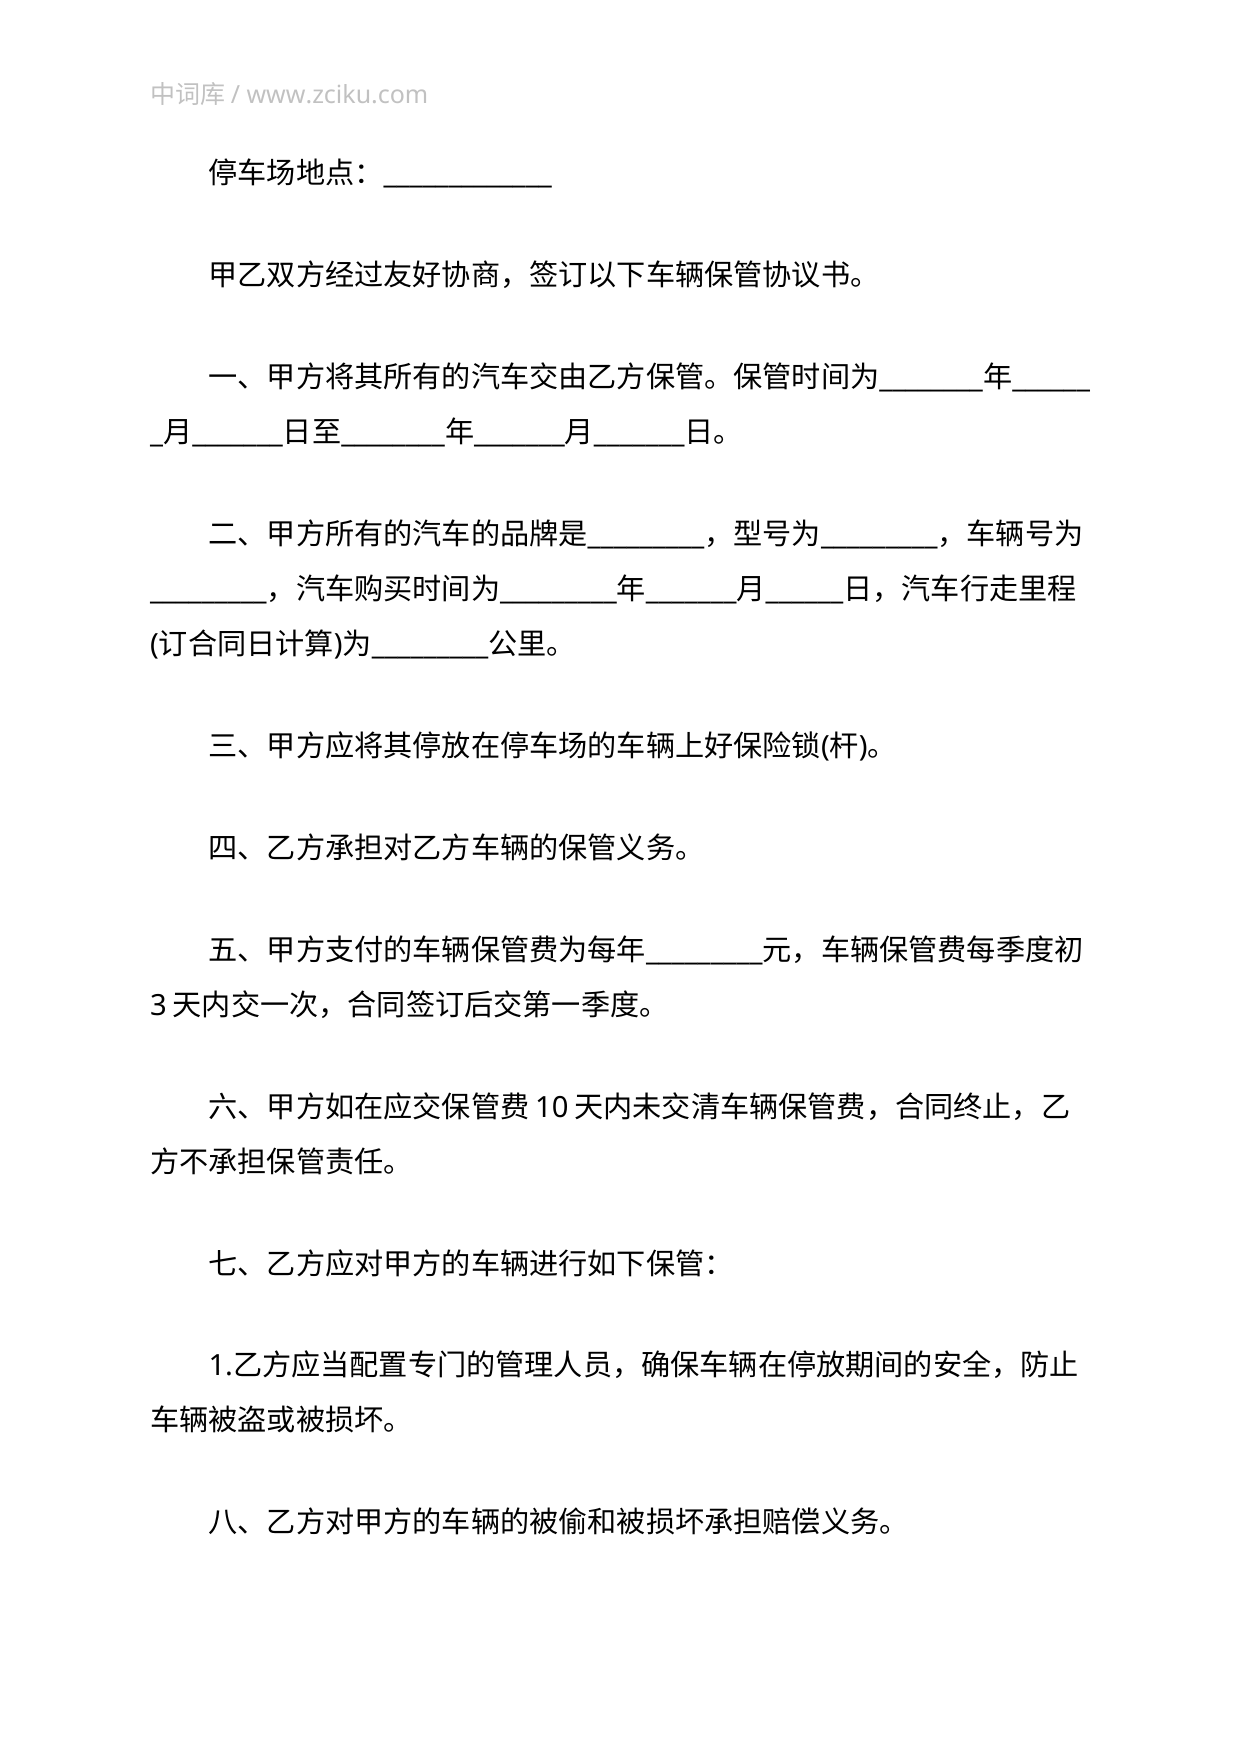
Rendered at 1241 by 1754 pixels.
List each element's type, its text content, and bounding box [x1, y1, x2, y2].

text 停车场地点：_____________ [150, 150, 1090, 192]
text 五、甲方支付的车辆保管费为每年_________元，车辆保管费每季度初3天内交一次，合同签订后交第一季度。 [150, 926, 1090, 1024]
text 六、甲方如在应交保管费10天内未交清车辆保管费，合同终止，乙方不承担保管责任。 [150, 1083, 1090, 1181]
text 一、甲方将其所有的汽车交由乙方保管。保管时间为________年_______月_______日至________年_______月_______日。 [150, 354, 1090, 451]
text 甲乙双方经过友好协商，签订以下车辆保管协议书。 [150, 252, 1090, 294]
text 七、乙方应对甲方的车辆进行如下保管： [150, 1240, 1090, 1282]
text 1.乙方应当配置专门的管理人员，确保车辆在停放期间的安全，防止车辆被盗或被损坏。 [150, 1342, 1090, 1439]
text 四、乙方承担对乙方车辆的保管义务。 [150, 825, 1090, 867]
text 三、甲方应将其停放在停车场的车辆上好保险锁(杆)。 [150, 723, 1090, 765]
text 二、甲方所有的汽车的品牌是_________，型号为_________，车辆号为_________，汽车购买时间为_________年_______月______日，汽车行走里程(订合同日计算)为_________公里。 [150, 511, 1090, 663]
text 八、乙方对甲方的车辆的被偷和被损坏承担赔偿义务。 [150, 1499, 1090, 1541]
